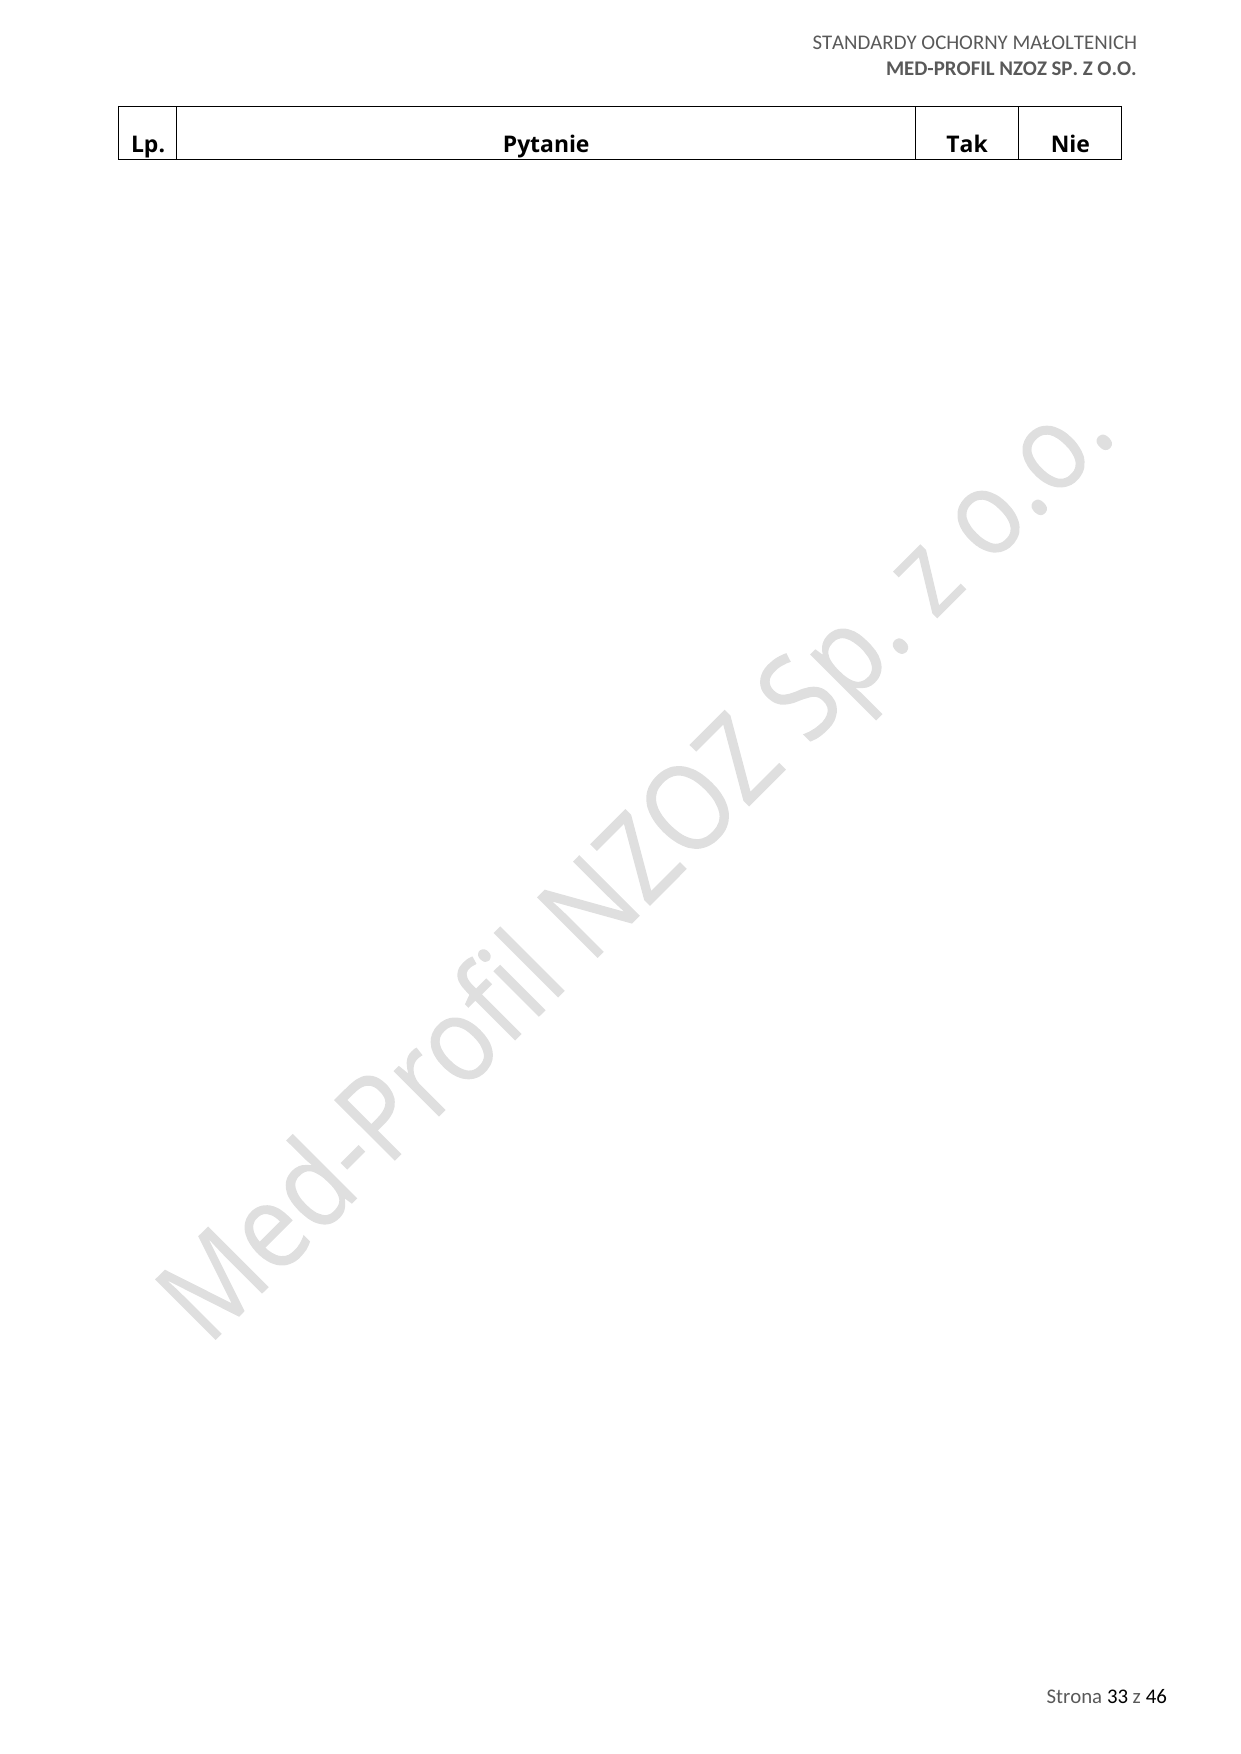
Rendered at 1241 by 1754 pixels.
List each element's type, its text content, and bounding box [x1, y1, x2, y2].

table_header Lp. [119, 107, 176, 159]
table_header Tak [916, 107, 1018, 159]
table_header Nie [1019, 107, 1121, 159]
table_header Pytanie [177, 107, 915, 159]
